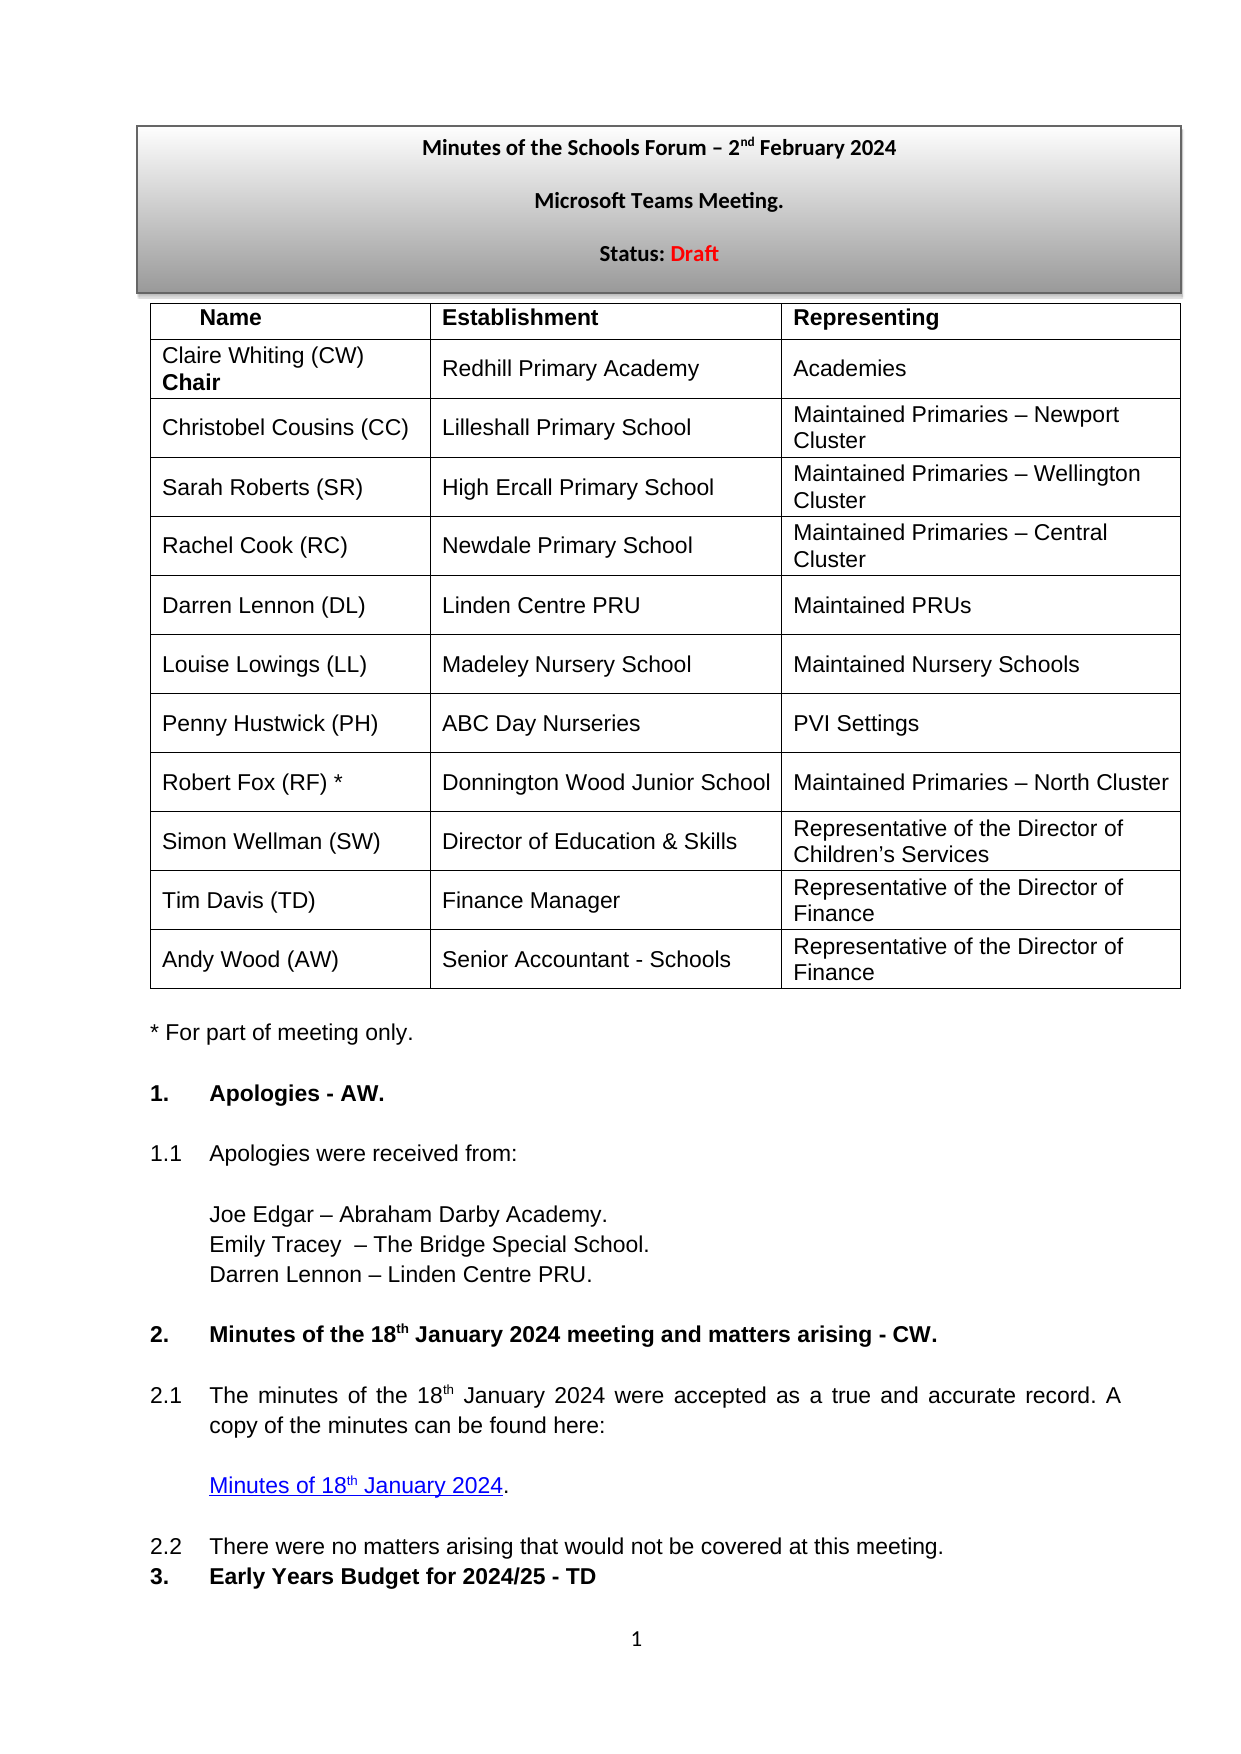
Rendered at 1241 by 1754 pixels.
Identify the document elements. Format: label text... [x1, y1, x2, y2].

list The minutes of the 18th January 2024 were accepted as a true and accurate record. A copy of the minutes can be found here: [150, 1382, 1122, 1438]
list Apologies were received from: [150, 1140, 1122, 1167]
table_cell Maintained Primaries – North Cluster [782, 753, 1180, 811]
table_cell Maintained Primaries – Wellington Cluster [782, 458, 1180, 516]
table_cell Simon Wellman (SW) [151, 812, 430, 870]
table_cell Senior Accountant - Schools [431, 930, 781, 988]
list Darren Lennon – Linden Centre PRU. [209, 1261, 1122, 1287]
table_cell Finance Manager [431, 871, 781, 929]
table_cell Madeley Nursery School [431, 635, 781, 693]
table_cell PVI Settings [782, 694, 1180, 752]
table_cell Darren Lennon (DL) [151, 576, 430, 634]
table_cell Director of Education & Skills [431, 812, 781, 870]
list Joe Edgar – Abraham Darby Academy. [209, 1201, 1122, 1227]
table_header Representing [782, 304, 1180, 338]
table_cell High Ercall Primary School [431, 458, 781, 516]
table_cell Representative of the Director of Finance [782, 930, 1180, 988]
table_cell Redhill Primary Academy [431, 340, 781, 397]
table_cell Maintained Primaries – Central Cluster [782, 517, 1180, 575]
list Minutes of 18th January 2024. [209, 1472, 1122, 1499]
table_cell Penny Hustwick (PH) [151, 694, 430, 752]
table_cell Rachel Cook (RC) [151, 517, 430, 575]
list Minutes of the 18th January 2024 meeting and matters arising - CW. [150, 1321, 1122, 1348]
table_cell Louise Lowings (LL) [151, 635, 430, 693]
table_cell ABC Day Nurseries [431, 694, 781, 752]
table_cell Donnington Wood Junior School [431, 753, 781, 811]
list Emily Tracey – The Bridge Special School. [209, 1231, 1122, 1257]
table_header Establishment [431, 304, 781, 338]
table_cell Maintained Primaries – Newport Cluster [782, 399, 1180, 457]
table_cell Representative of the Director of Finance [782, 871, 1180, 929]
table_cell Linden Centre PRU [431, 576, 781, 634]
table_cell Lilleshall Primary School [431, 399, 781, 457]
table_cell Sarah Roberts (SR) [151, 458, 430, 516]
table_cell Claire Whiting (CW) Chair [151, 340, 430, 397]
table_cell Representative of the Director of Children’s Services [782, 812, 1180, 870]
table_cell Tim Davis (TD) [151, 871, 430, 929]
table_cell Academies [782, 340, 1180, 397]
list There were no matters arising that would not be covered at this meeting. [150, 1533, 1122, 1559]
table_cell Robert Fox (RF) * [151, 753, 430, 811]
table_cell Maintained Nursery Schools [782, 635, 1180, 693]
table_cell Christobel Cousins (CC) [151, 399, 430, 457]
list Early Years Budget for 2024/25 - TD [150, 1563, 1122, 1589]
table_cell Andy Wood (AW) [151, 930, 430, 988]
table_cell Maintained PRUs [782, 576, 1180, 634]
text * For part of meeting only. [150, 1019, 1122, 1046]
table_cell Newdale Primary School [431, 517, 781, 575]
table_header Name [151, 304, 430, 338]
list Apologies - AW. [150, 1080, 1122, 1106]
